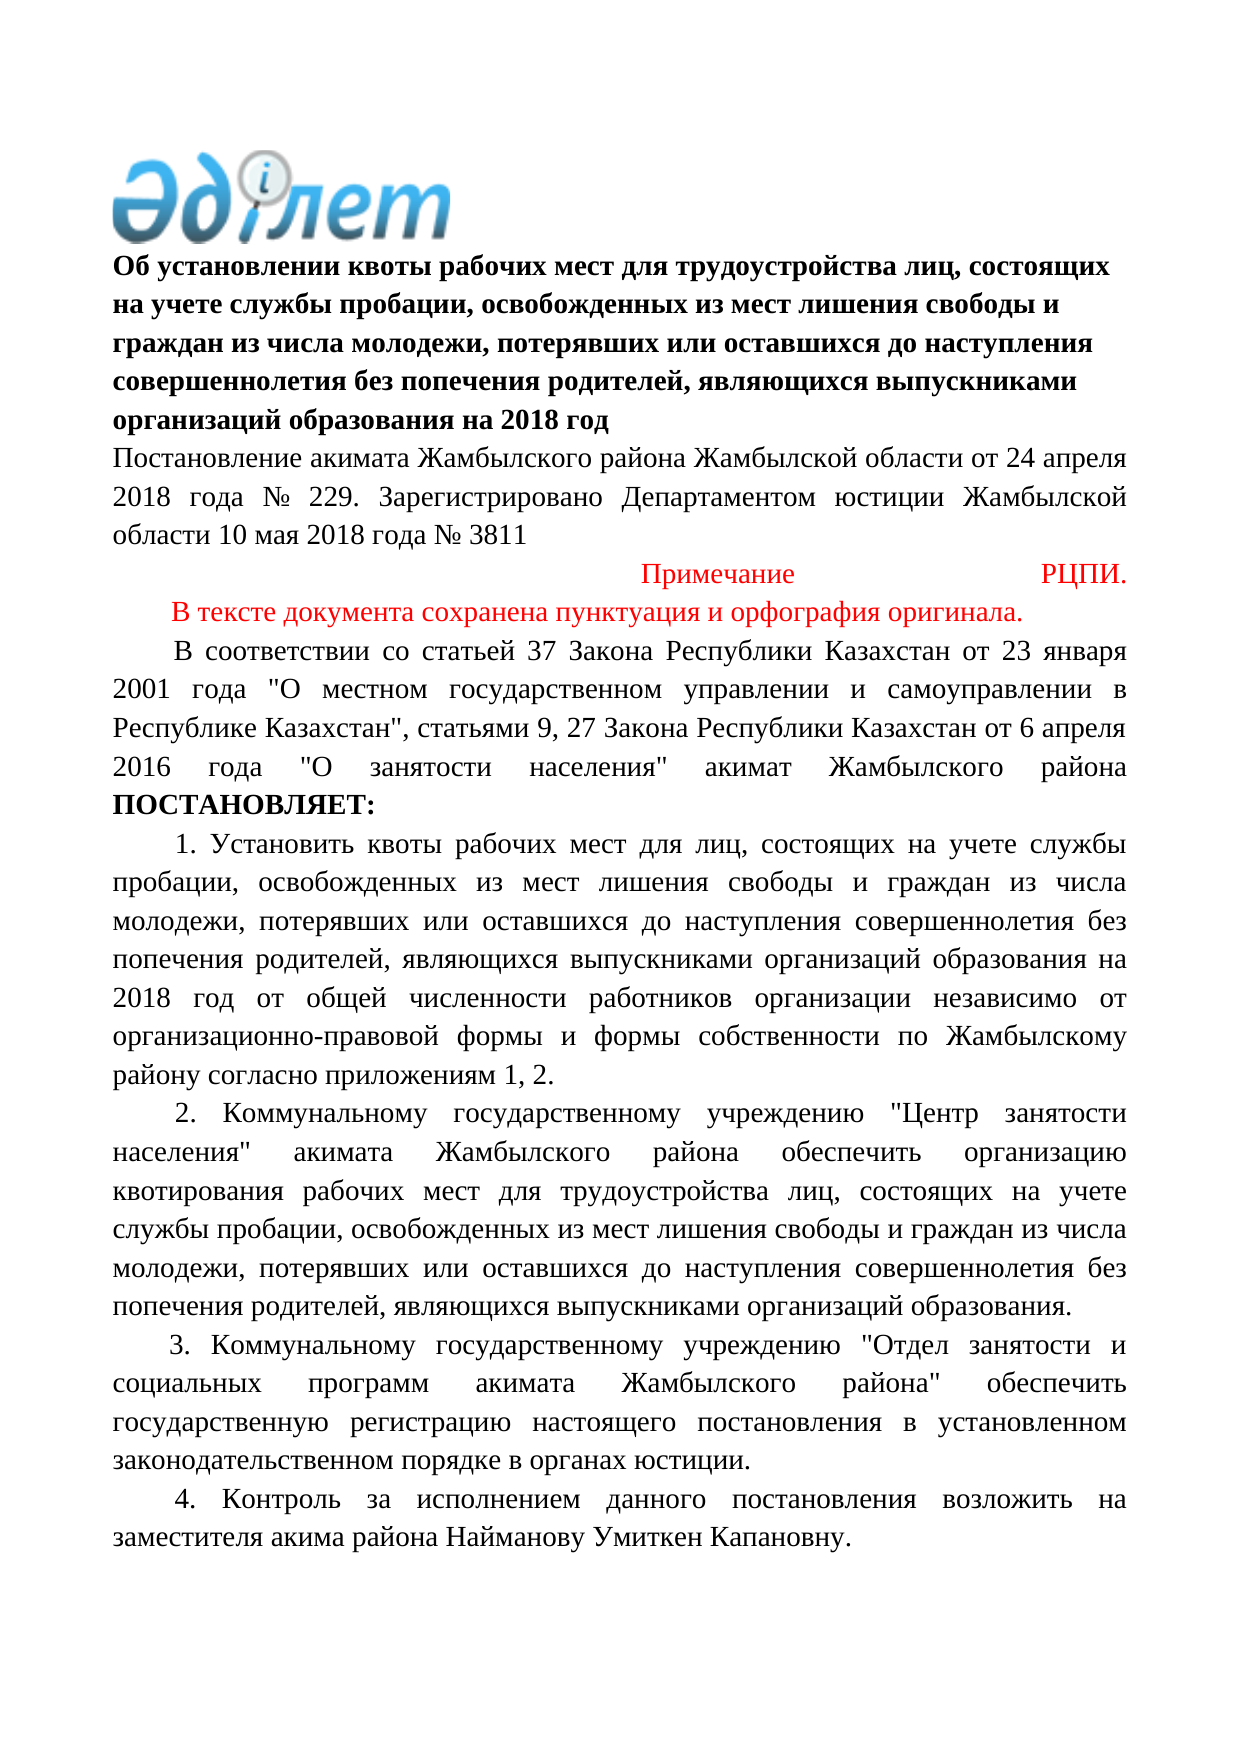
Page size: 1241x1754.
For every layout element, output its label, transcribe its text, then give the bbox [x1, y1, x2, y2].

picture [112, 150, 451, 244]
text 4. Контроль за исполнением данного постановления возложить на заместителя акима района Найманову Умиткен Капановну. [112, 1481, 1128, 1553]
text 1. Установить квоты рабочих мест для лиц, состоящих на учете службы пробации, освобожденных из мест лишения свободы и граждан из числа молодежи, потерявших или оставшихся до наступления совершеннолетия без попечения родителей, являющихся выпускниками организаций образования на 2018 год от общей численности работников организации независимо от организационно-правовой формы и формы собственности по Жамбылскому району согласно приложениям 1, 2. [112, 826, 1128, 1091]
text В соответствии со статьей 37 Закона Республики Казахстан от 23 января 2001 года "О местном государственном управлении и самоуправлении в Республике Казахстан", статьями 9, 27 Закона Республики Казахстан от 6 апреля 2016 года "О занятости населения" акимат Жамбылского района ПОСТАНОВЛЯЕТ: [112, 633, 1128, 821]
text 2. Коммунальному государственному учреждению "Центр занятости населения" акимата Жамбылского района обеспечить организацию квотирования рабочих мест для трудоустройства лиц, состоящих на учете службы пробации, освобожденных из мест лишения свободы и граждан из числа молодежи, потерявших или оставшихся до наступления совершеннолетия без попечения родителей, являющихся выпускниками организаций образования. [112, 1096, 1128, 1322]
text Об установлении квоты рабочих мест для трудоустройства лиц, состоящих на учете службы пробации, освобожденных из мест лишения свободы и граждан из числа молодежи, потерявших или оставшихся до наступления совершеннолетия без попечения родителей, являющихся выпускниками организаций образования на 2018 год [112, 248, 1128, 435]
text Постановление акимата Жамбылского района Жамбылской области от 24 апреля 2018 года № 229. Зарегистрировано Департаментом юстиции Жамбылской области 10 мая 2018 года № 3811 [112, 440, 1128, 551]
text 3. Коммунальному государственному учреждению "Отдел занятости и социальных программ акимата Жамбылского района" обеспечить государственную регистрацию настоящего постановления в установленном законодательственном порядке в органах юстиции. [112, 1327, 1128, 1476]
text Примечание РЦПИ. В тексте документа сохранена пунктуация и орфография оригинала. [112, 556, 1128, 628]
